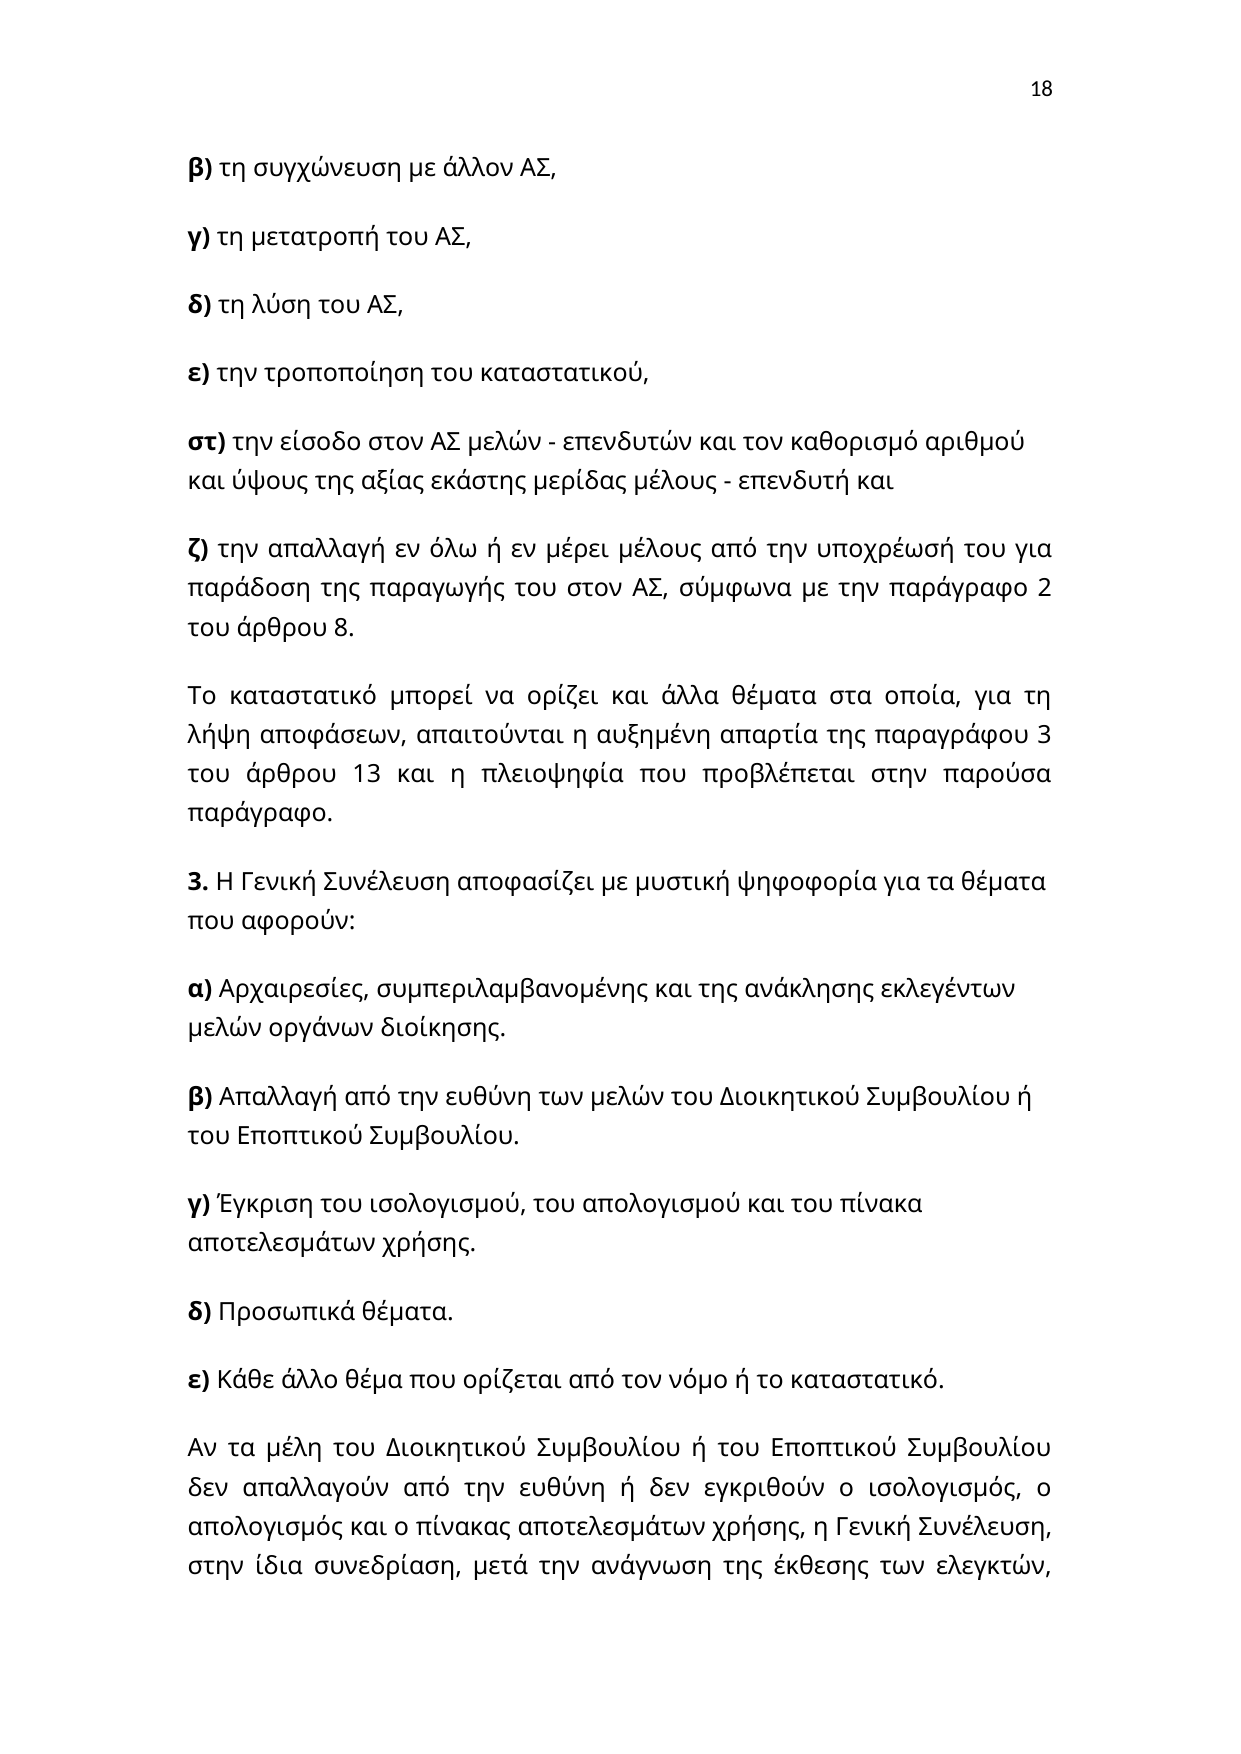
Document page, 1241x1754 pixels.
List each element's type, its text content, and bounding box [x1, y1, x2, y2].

text γ) τη μετατροπή του ΑΣ, [187, 218, 1053, 252]
text β) Απαλλαγή από την ευθύνη των μελών του Διοικητικού Συμβουλίου ή του Εποπτικού Συμβουλίου. [187, 1078, 1053, 1152]
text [187, 1430, 1053, 1582]
text δ) τη λύση του ΑΣ, [187, 287, 1053, 321]
text β) τη συγχώνευση με άλλον ΑΣ, [187, 150, 1053, 184]
text δ) Προσωπικά θέματα. [187, 1293, 1053, 1327]
text α) Αρχαιρεσίες, συμπεριλαμβανομένης και της ανάκλησης εκλεγέντων μελών οργάνων διοίκησης. [187, 971, 1053, 1044]
text ζ) την απαλλαγή εν όλω ή εν μέρει μέλους από την υποχρέωσή του για παράδοση της παραγωγής του στον ΑΣ, σύμφωνα με την παράγραφο 2 του άρθρου 8. [187, 531, 1053, 643]
text γ) Έγκριση του ισολογισμού, του απολογισμού και του πίνακα αποτελεσμάτων χρήσης. [187, 1186, 1053, 1259]
text ε) την τροποποίηση του καταστατικού, [187, 355, 1053, 389]
text Το καταστατικό μπορεί να ορίζει και άλλα θέματα στα οποία, για τη λήψη αποφάσεων, απαιτούνται η αυξημένη απαρτία της παραγράφου 3 του άρθρου 13 και η πλειοψηφία που προβλέπεται στην παρούσα παράγραφο. [187, 677, 1053, 829]
text ε) Κάθε άλλο θέμα που ορίζεται από τον νόμο ή το καταστατικό. [187, 1362, 1053, 1396]
text 3. Η Γενική Συνέλευση αποφασίζει με μυστική ψηφοφορία για τα θέματα που αφορούν: [187, 863, 1053, 937]
text στ) την είσοδο στον ΑΣ μελών - επενδυτών και τον καθορισμό αριθμού και ύψους της αξίας εκάστης μερίδας μέλους - επενδυτή και [187, 423, 1053, 497]
